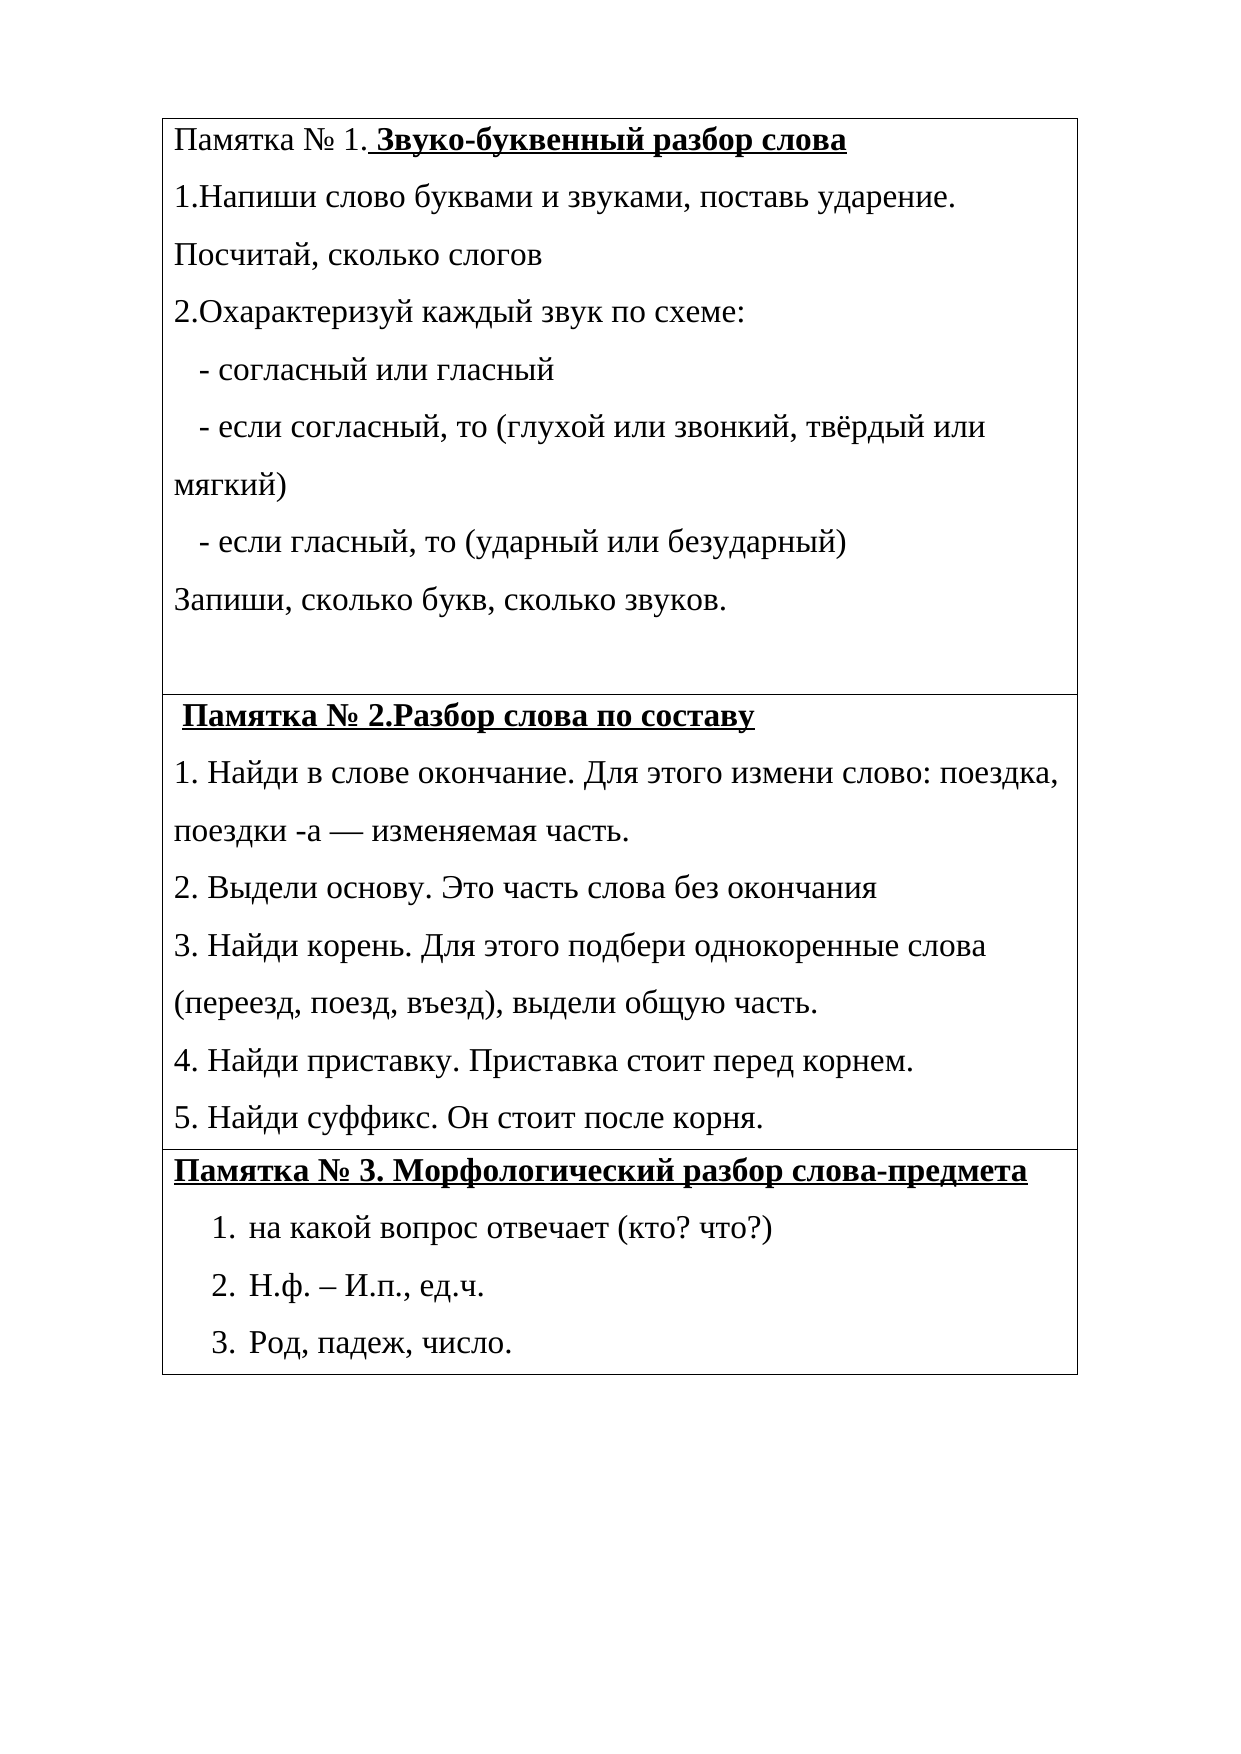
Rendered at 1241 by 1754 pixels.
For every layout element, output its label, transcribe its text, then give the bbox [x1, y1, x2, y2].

table_cell Памятка № 3. Морфологический разбор слова-предмета на какой вопрос отвечает (кто? что?) Н.ф. – И.п., ед.ч. Род, падеж, число. [163, 1150, 1077, 1374]
table_cell Памятка № 2.Разбор слова по составу 1. Найди в слове окончание. Для этого измени слово: поездка, поездки -а — изменяемая часть. 2. Выдели основу. Это часть слова без окончания 3. Найди корень. Для этого подбери однокоренные слова (переезд, поезд, въезд), выдели общую часть. 4. Найди приставку. Приставка стоит перед корнем. 5. Найди суффикс. Он стоит после корня. [163, 695, 1077, 1149]
table_header Памятка № 1. Звуко-буквенный разбор слова 1.Напиши слово буквами и звуками, поставь ударение. Посчитай, сколько слогов 2.Охарактеризуй каждый звук по схеме: - согласный или гласный - если согласный, то (глухой или звонкий, твёрдый или мягкий) - если гласный, то (ударный или безударный) Запиши, сколько букв, сколько звуков. [163, 119, 1077, 694]
